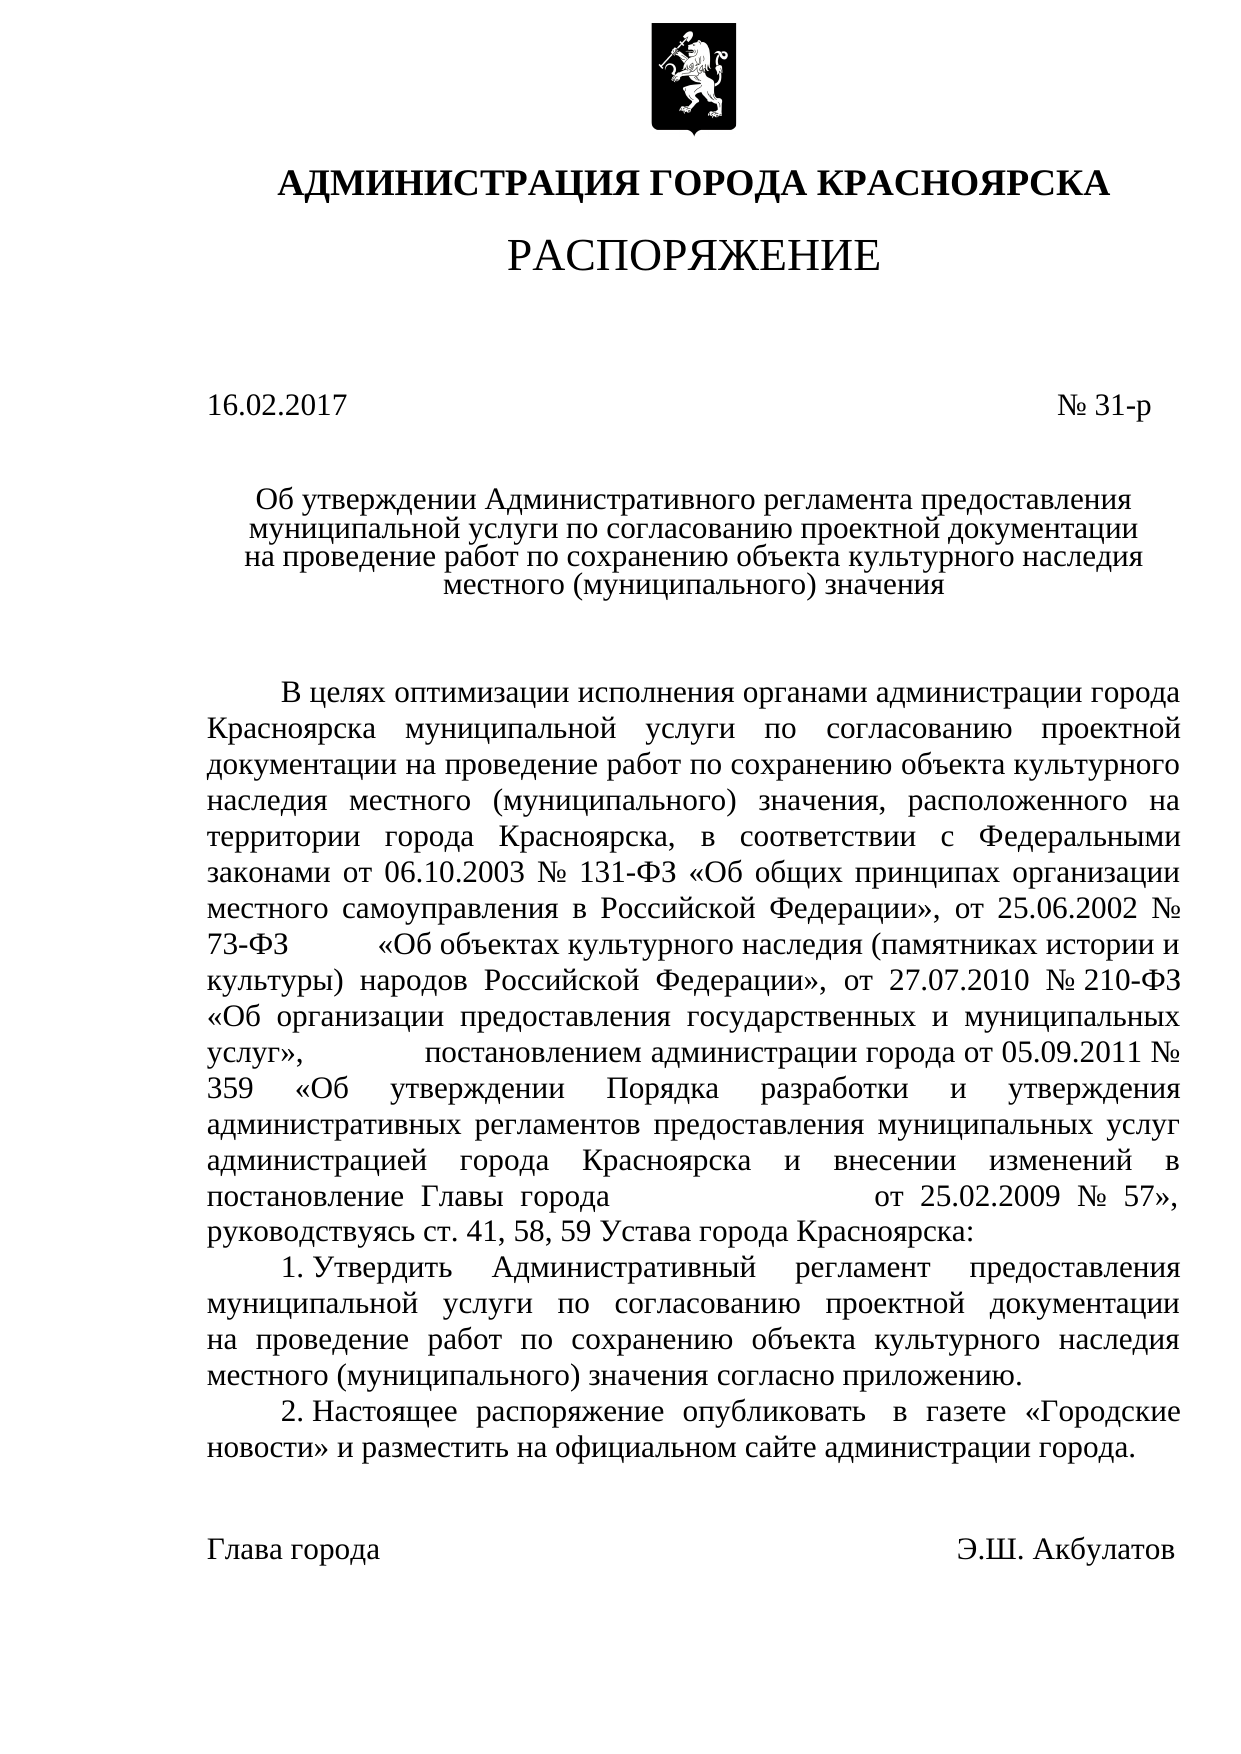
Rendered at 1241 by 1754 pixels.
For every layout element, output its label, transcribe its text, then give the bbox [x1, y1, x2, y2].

text В целях оптимизации исполнения органами администрации города Красноярска муниципальной услуги по согласованию проектной документации на проведение работ по сохранению объекта культурного наследия местного (муниципального) значения, расположенного на территории города Красноярска, в соответствии с Федеральными законами от 06.10.2003 № 131-ФЗ «Об общих принципах организации местного самоуправления в Российской Федерации», от 25.06.2002 № 73-ФЗ «Об объектах культурного наследия (памятниках истории и культуры) народов Российской Федерации», от 27.07.2010 № 210-ФЗ «Об организации предоставления государственных и муниципальных услуг», постановлением администрации города от 05.09.2011 № 359 «Об утверждении Порядка разработки и утверждения административных регламентов предоставления муниципальных услуг администрацией города Красноярска и внесении изменений в постановление Главы города от 25.02.2009 № 57», руководствуясь ст. 41, 58, 59 Устава города Красноярска: [207, 674, 1181, 1249]
table_header 16.02.2017 [195, 386, 694, 422]
text Об утверждении Административного регламента предоставления [207, 486, 1181, 515]
text муниципальной услуги по согласованию проектной документации [207, 515, 1181, 544]
text Глава города Э.Ш. Акбулатов [207, 1536, 1181, 1565]
text 2. Настоящее распоряжение опубликовать в газете «Городские новости» и разместить на официальном сайте администрации города. [207, 1392, 1181, 1464]
text РАСПОРЯЖЕНИЕ [207, 228, 1181, 280]
subtitle 1. Утвердить Административный регламент предоставления муниципальной услуги по согласованию проектной документации на проведение работ по сохранению объекта культурного наследия местного (муниципального) значения согласно приложению. [207, 1249, 1181, 1392]
text АДМИНИСТРАЦИЯ ГОРОДА КРАСНОЯРСКА [207, 161, 1181, 204]
table_header № 31-р [694, 386, 1192, 422]
text на проведение работ по сохранению объекта культурного наследия местного (муниципального) значения [207, 544, 1181, 601]
picture [651, 23, 737, 137]
